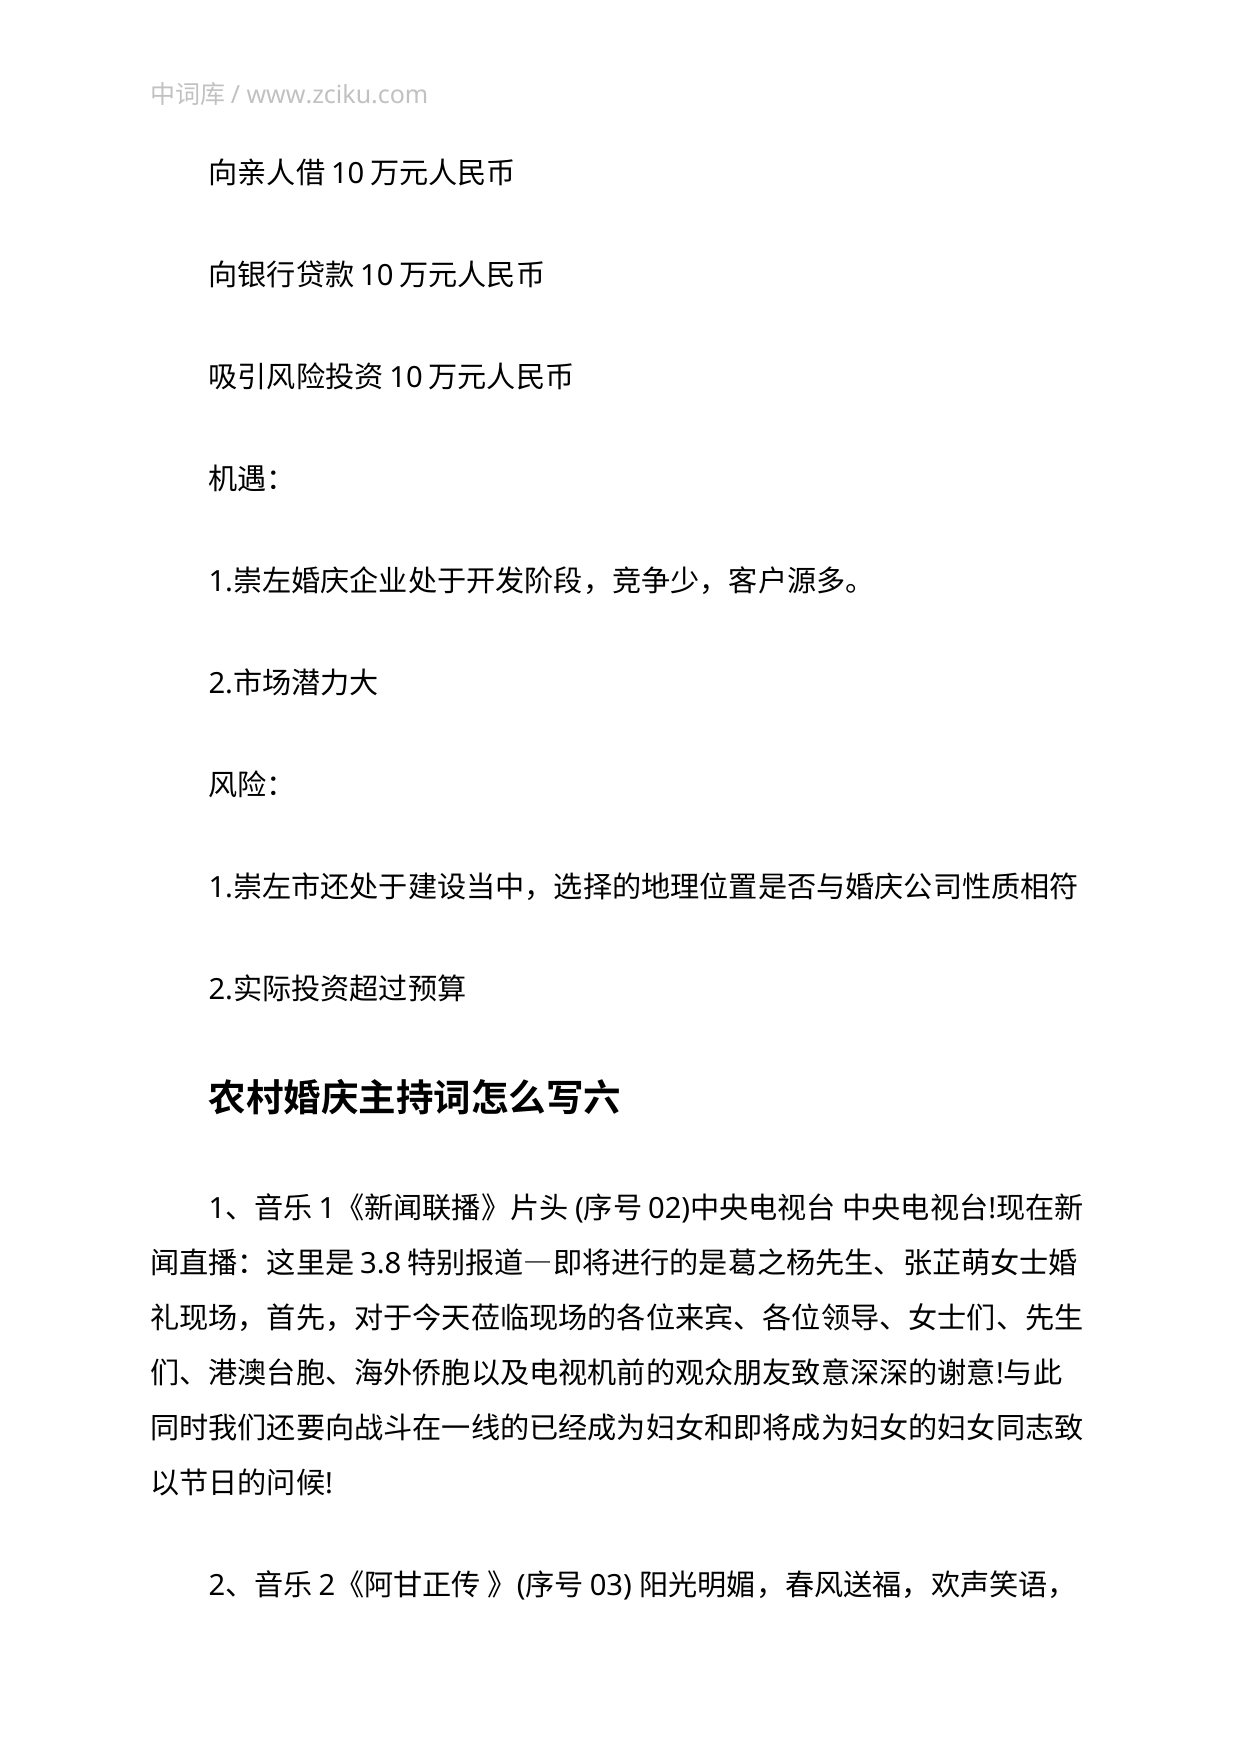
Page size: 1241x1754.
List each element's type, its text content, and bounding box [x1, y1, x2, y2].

text 2.实际投资超过预算 [150, 965, 1090, 1008]
text 向银行贷款10万元人民币 [150, 252, 1090, 294]
text 1.崇左市还处于建设当中，选择的地理位置是否与婚庆公司性质相符 [150, 863, 1090, 906]
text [150, 1562, 1090, 1604]
text 向亲人借10万元人民币 [150, 150, 1090, 192]
text 机遇： [150, 456, 1090, 498]
text 吸引风险投资10万元人民币 [150, 354, 1090, 396]
text 1、音乐1《新闻联播》片头 (序号02)中央电视台 中央电视台!现在新闻直播：这里是3.8特别报道—即将进行的是葛之杨先生、张芷萌女士婚礼现场，首先，对于今天莅临现场的各位来宾、各位领导、女士们、先生们、港澳台胞、海外侨胞以及电视机前的观众朋友致意深深的谢意!与此同时我们还要向战斗在一线的已经成为妇女和即将成为妇女的妇女同志致以节日的问候! [150, 1185, 1090, 1502]
text 2.市场潜力大 [150, 660, 1090, 702]
text 农村婚庆主持词怎么写六 [150, 1067, 1090, 1122]
text 1.崇左婚庆企业处于开发阶段，竞争少，客户源多。 [150, 558, 1090, 600]
text 风险： [150, 762, 1090, 804]
